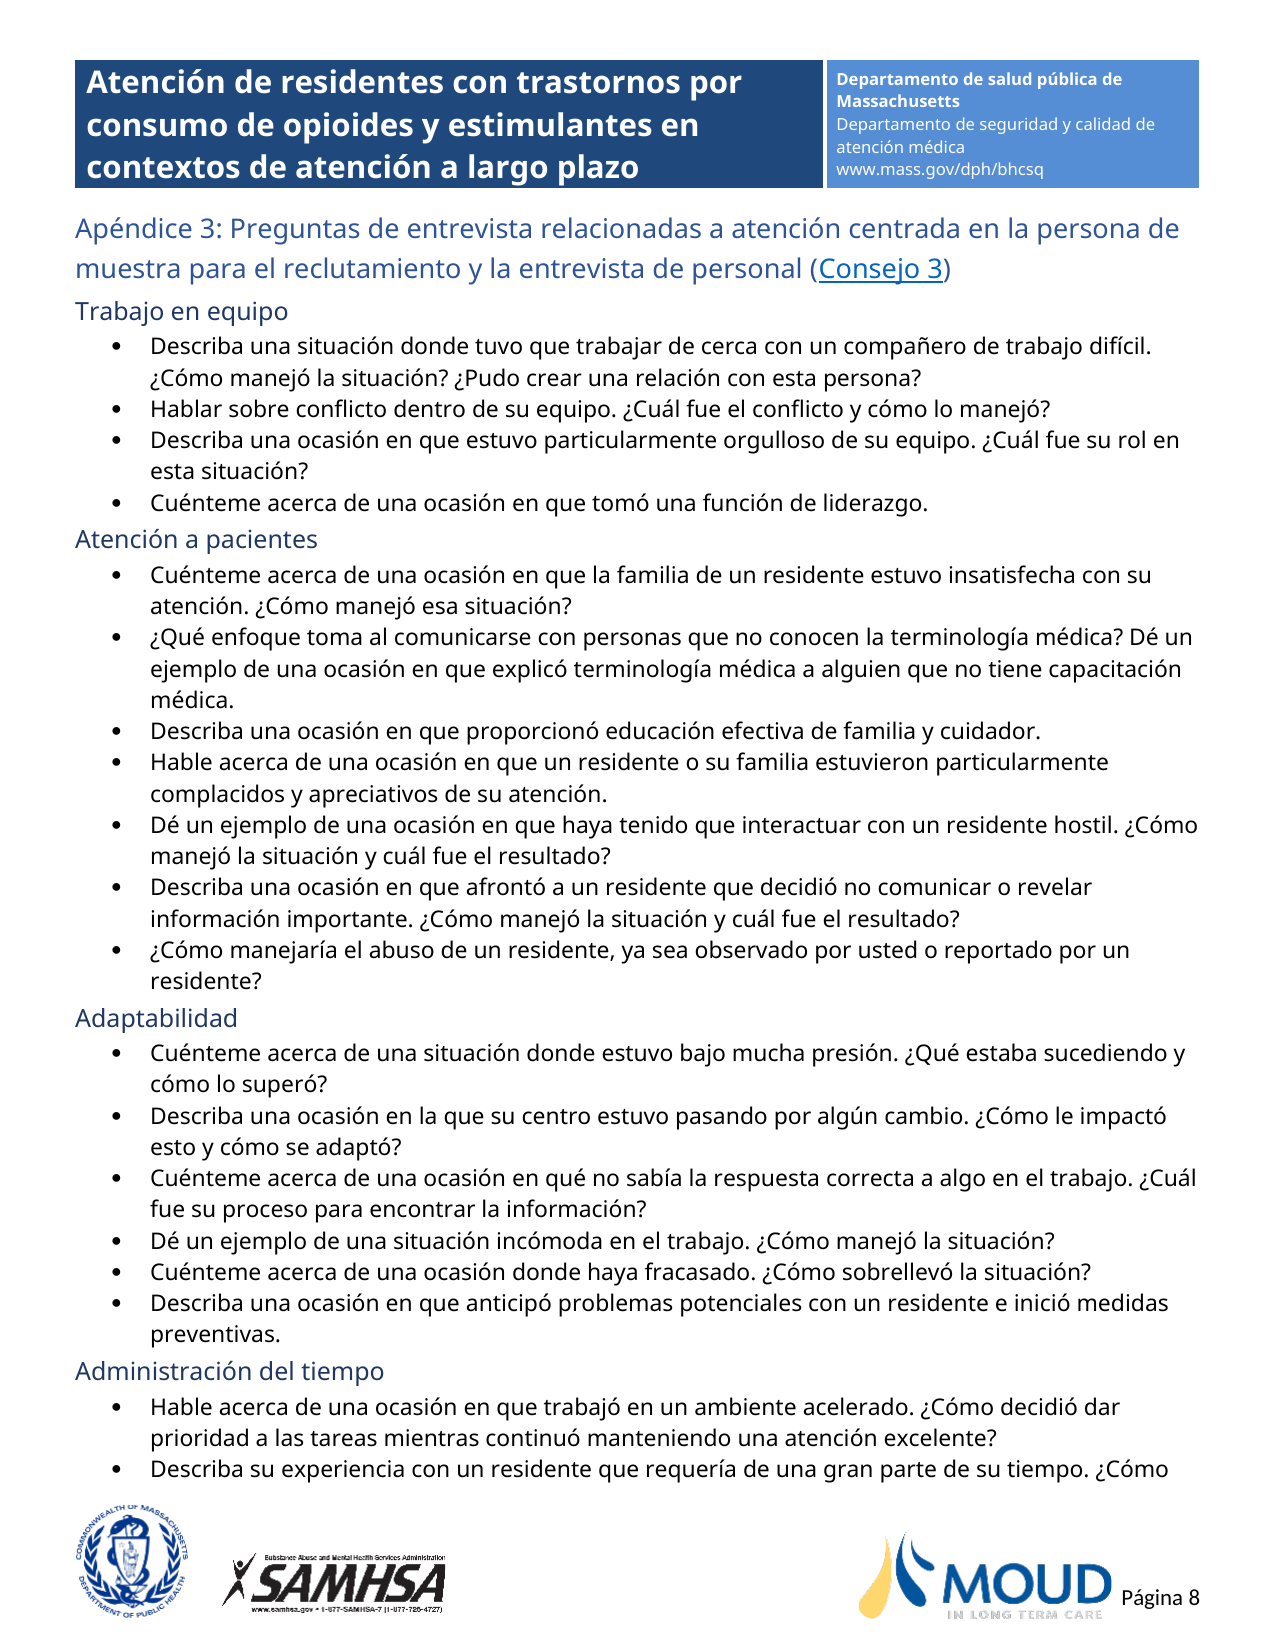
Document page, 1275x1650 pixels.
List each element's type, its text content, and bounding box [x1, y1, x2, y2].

text Cuénteme acerca de una ocasión donde haya fracasado. ¿Cómo sobrellevó la situación? [112, 1256, 1200, 1287]
text Hable acerca de una ocasión en que trabajó en un ambiente acelerado. ¿Cómo decidió dar prioridad a las tareas mientras continuó manteniendo una atención excelente? [112, 1391, 1200, 1453]
text Describa una situación donde tuvo que trabajar de cerca con un compañero de trabajo difícil. ¿Cómo manejó la situación? ¿Pudo crear una relación con esta persona? [112, 330, 1200, 393]
text Dé un ejemplo de una situación incómoda en el trabajo. ¿Cómo manejó la situación? [112, 1225, 1200, 1256]
subtitle Administración del tiempo [75, 1354, 1200, 1388]
text ¿Cómo manejaría el abuso de un residente, ya sea observado por usted o reportado por un residente? [112, 934, 1200, 996]
picture [858, 1531, 1112, 1619]
text Describa una ocasión en que estuvo particularmente orgulloso de su equipo. ¿Cuál fue su rol en esta situación? [112, 424, 1200, 487]
text Dé un ejemplo de una ocasión en que haya tenido que interactuar con un residente hostil. ¿Cómo manejó la situación y cuál fue el resultado? [112, 809, 1200, 871]
picture [75, 1505, 188, 1618]
text Cuénteme acerca de una situación donde estuvo bajo mucha presión. ¿Qué estaba sucediendo y cómo lo superó? [112, 1037, 1200, 1100]
text Cuénteme acerca de una ocasión en que tomó una función de liderazgo. [112, 487, 1200, 518]
subtitle Atención a pacientes [75, 522, 1200, 556]
text Describa una ocasión en que anticipó problemas potenciales con un residente e inició medidas preventivas. [112, 1287, 1200, 1350]
text Cuénteme acerca de una ocasión en que la familia de un residente estuvo insatisfecha con su atención. ¿Cómo manejó esa situación? [112, 559, 1200, 621]
text Hablar sobre conflicto dentro de su equipo. ¿Cuál fue el conflicto y cómo lo manejó? [112, 393, 1200, 424]
subtitle Trabajo en equipo [75, 293, 1200, 328]
subtitle Apéndice 3: Preguntas de entrevista relacionadas a atención centrada en la persona de muestra para el reclutamiento y la entrevista de personal (Consejo 3) [75, 210, 1200, 286]
text Describa una ocasión en que proporcionó educación efectiva de familia y cuidador. [112, 715, 1200, 746]
text Hable acerca de una ocasión en que un residente o su familia estuvieron particularmente complacidos y apreciativos de su atención. [112, 746, 1200, 809]
text Cuénteme acerca de una ocasión en qué no sabía la respuesta correcta a algo en el trabajo. ¿Cuál fue su proceso para encontrar la información? [112, 1162, 1200, 1225]
picture [221, 1552, 446, 1613]
subtitle Adaptabilidad [75, 1000, 1200, 1034]
text ¿Qué enfoque toma al comunicarse con personas que no conocen la terminología médica? Dé un ejemplo de una ocasión en que explicó terminología médica a alguien que no tiene capacitación médica. [112, 621, 1200, 715]
text Describa una ocasión en que afrontó a un residente que decidió no comunicar o revelar información importante. ¿Cómo manejó la situación y cuál fue el resultado? [112, 871, 1200, 934]
text Describa una ocasión en la que su centro estuvo pasando por algún cambio. ¿Cómo le impactó esto y cómo se adaptó? [112, 1100, 1200, 1162]
